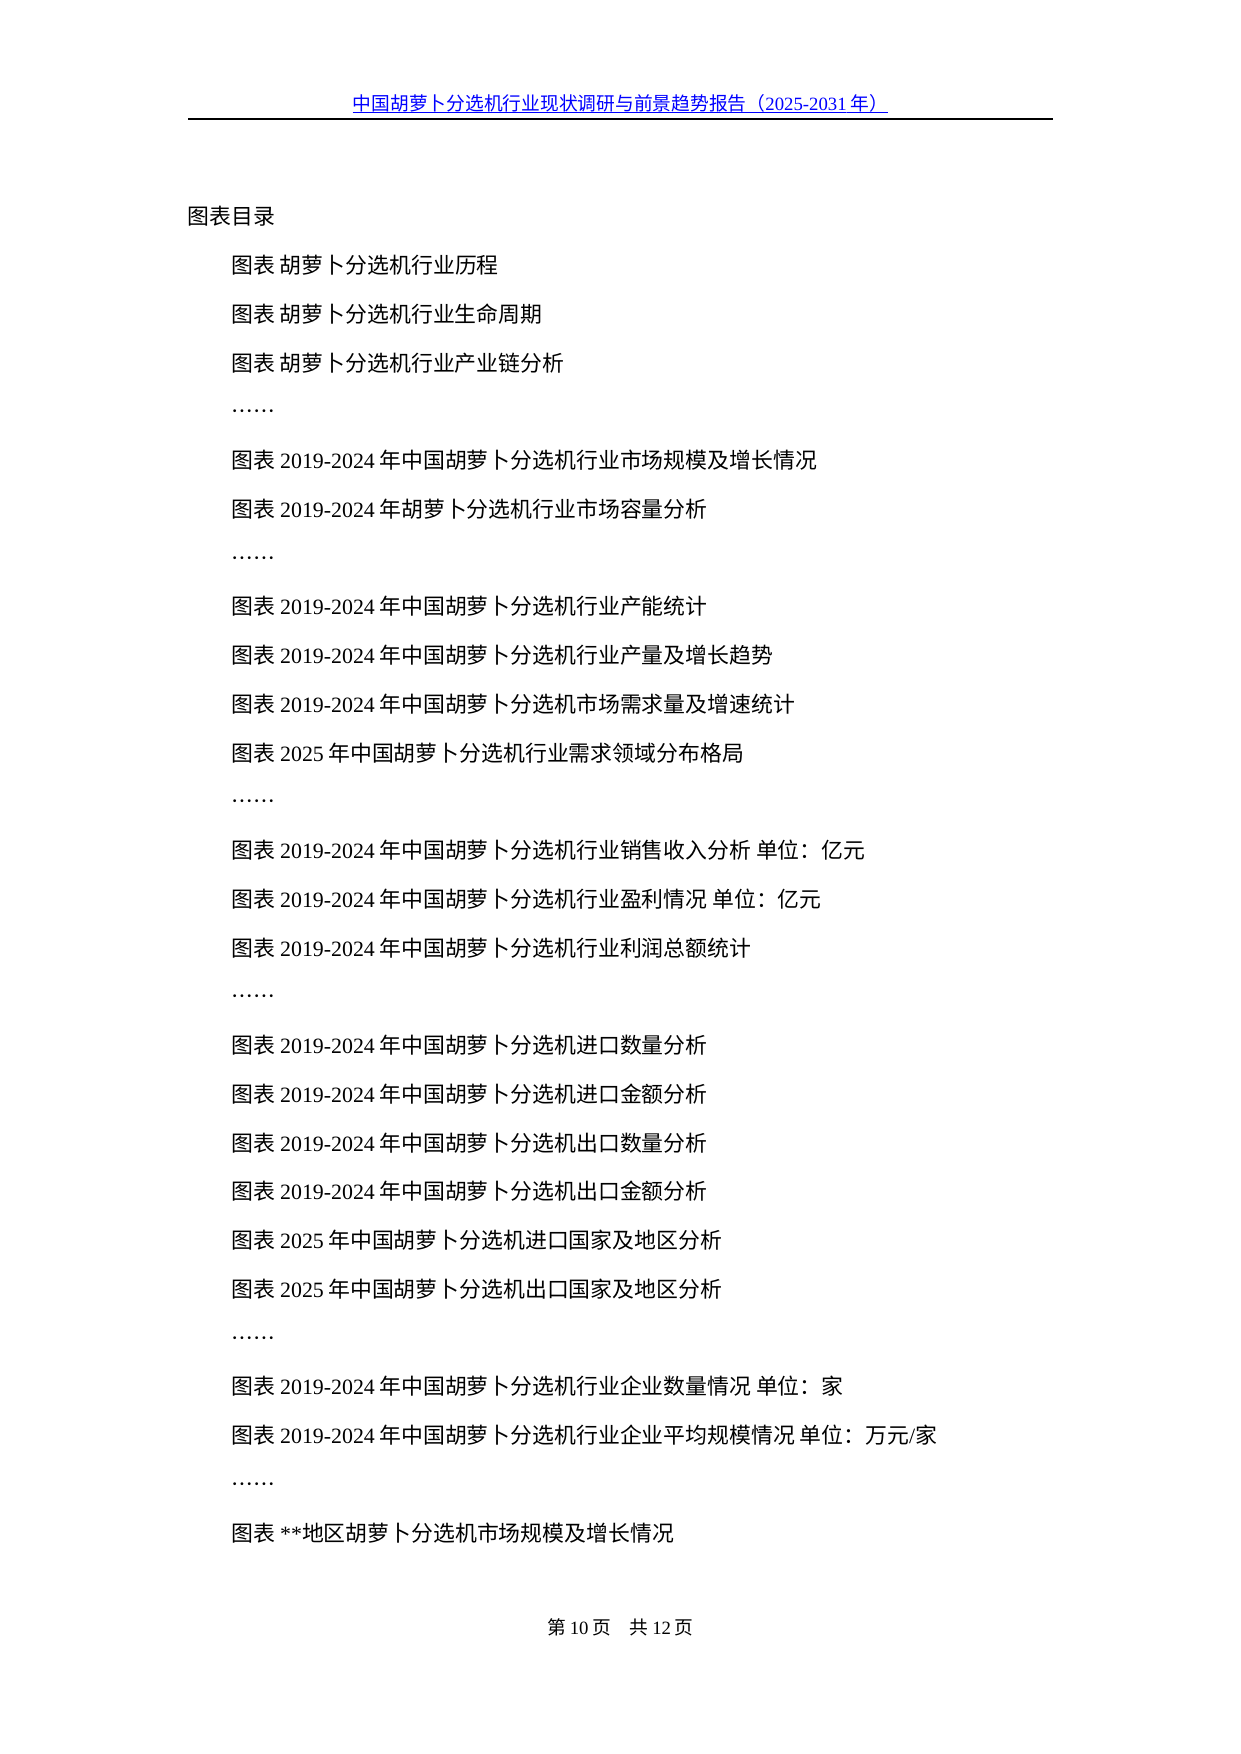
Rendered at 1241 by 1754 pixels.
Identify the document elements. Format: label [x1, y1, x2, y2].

text [187, 150, 1053, 1548]
